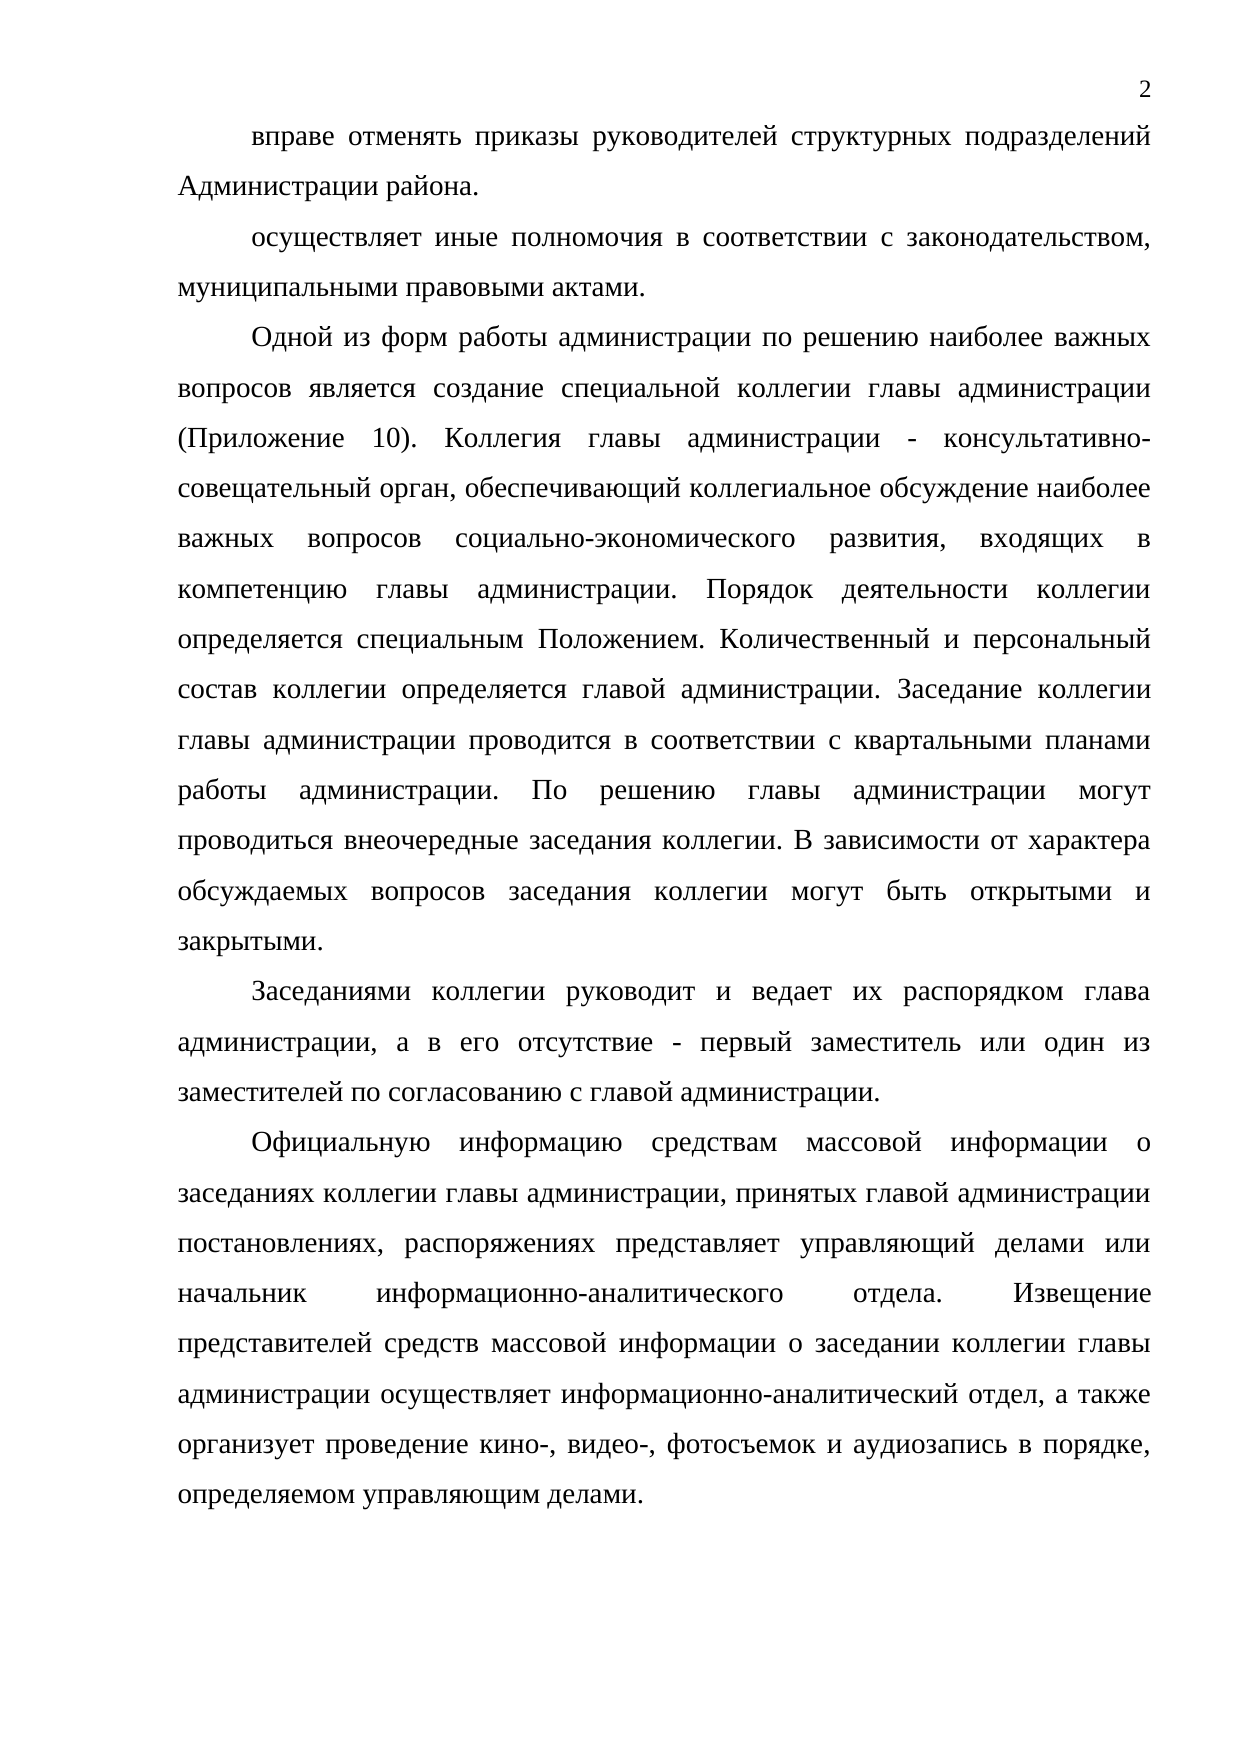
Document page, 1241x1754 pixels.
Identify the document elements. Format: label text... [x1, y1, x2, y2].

text Заседаниями коллегии руководит и ведает их распорядком глава администрации, а в его отсутствие - первый заместитель или один из заместителей по согласованию с главой администрации. [177, 973, 1152, 1108]
text Одной из форм работы администрации по решению наиболее важных вопросов является создание специальной коллегии главы администрации (Приложение 10). Коллегия главы администрации - консультативно-совещательный орган, обеспечивающий коллегиальное обсуждение наиболее важных вопросов социально-экономического развития, входящих в компетенцию главы администрации. Порядок деятельности коллегии определяется специальным Положением. Количественный и персональный состав коллегии определяется главой администрации. Заседание коллегии главы администрации проводится в соответствии с квартальными планами работы администрации. По решению главы администрации могут проводиться внеочередные заседания коллегии. В зависимости от характера обсуждаемых вопросов заседания коллегии могут быть открытыми и закрытыми. [177, 319, 1152, 957]
text вправе отменять приказы руководителей структурных подразделений Администрации района. [177, 118, 1152, 202]
text Официальную информацию средствам массовой информации о заседаниях коллегии главы администрации, принятых главой администрации постановлениях, распоряжениях представляет управляющий делами или начальник информационно-аналитического отдела. Извещение представителей средств массовой информации о заседании коллегии главы администрации осуществляет информационно-аналитический отдел, а также организует проведение кино-, видео-, фотосъемок и аудиозапись в порядке, определяемом управляющим делами. [177, 1124, 1152, 1510]
text осуществляет иные полномочия в соответствии с законодательством, муниципальными правовыми актами. [177, 219, 1152, 303]
